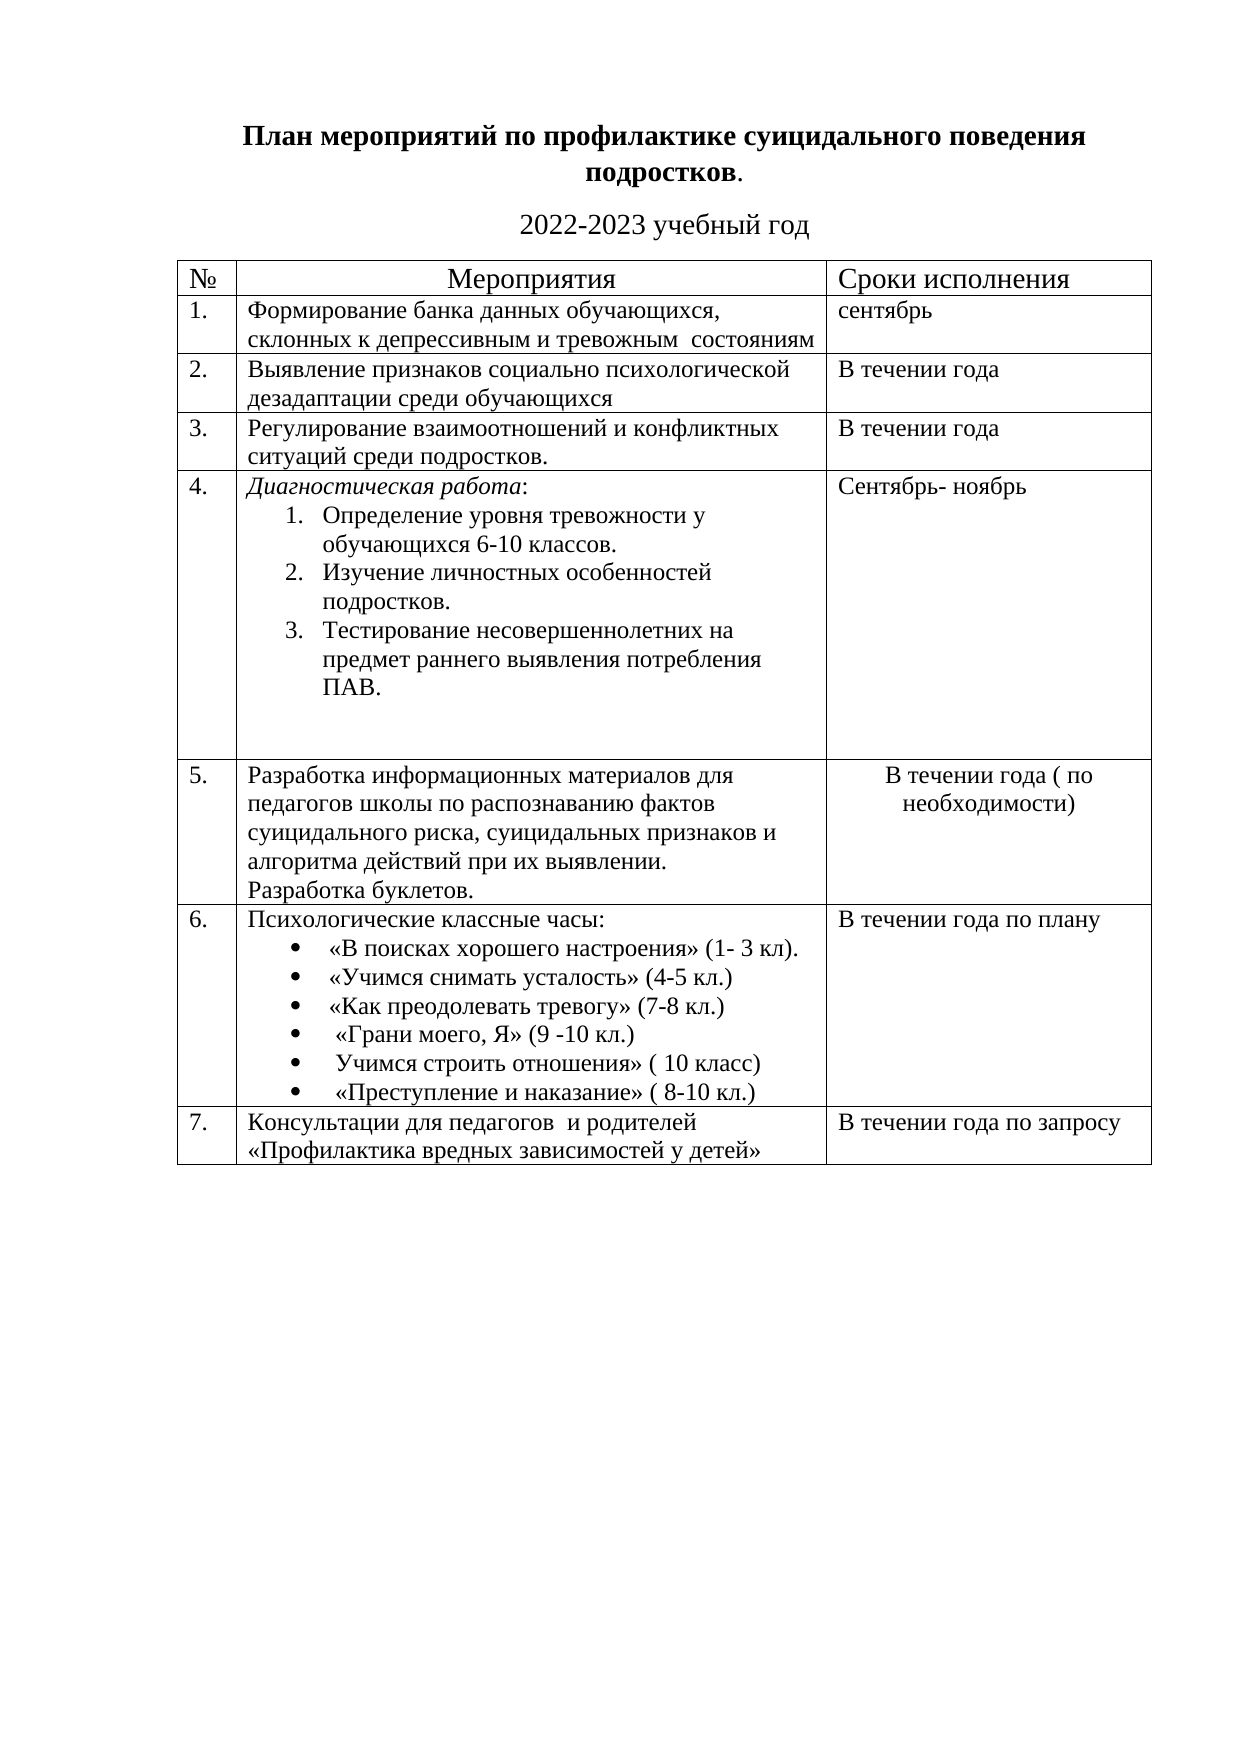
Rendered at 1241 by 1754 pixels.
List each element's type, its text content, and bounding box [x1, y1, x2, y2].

table_cell В течении года по плану [827, 905, 1151, 1106]
table_cell Диагностическая работа: Определение уровня тревожности у обучающихся 6-10 классов. Изучение личностных особенностей подростков. Тестирование несовершеннолетних на предмет раннего выявления потребления ПАВ. [237, 471, 826, 759]
table_cell В течении года ( по необходимости) [827, 760, 1151, 903]
table_cell 3. [178, 413, 236, 470]
table_cell 1. [178, 296, 236, 353]
table_cell сентябрь [827, 296, 1151, 353]
table_cell Разработка информационных материалов для педагогов школы по распознаванию фактов суицидального риска, суицидальных признаков и алгоритма действий при их выявлении. Разработка буклетов. [237, 760, 826, 903]
table_cell 5. [178, 760, 236, 903]
text План мероприятий по профилактике суицидального поведения подростков. [177, 118, 1152, 188]
table_cell 7. [178, 1107, 236, 1164]
table_header № [178, 261, 236, 294]
table_header Мероприятия [237, 261, 826, 294]
table_cell Консультации для педагогов и родителей «Профилактика вредных зависимостей у детей» [237, 1107, 826, 1164]
table_cell Психологические классные часы: «В поисках хорошего настроения» (1- 3 кл). «Учимся снимать усталость» (4-5 кл.) «Как преодолевать тревогу» (7-8 кл.) «Грани моего, Я» (9 -10 кл.) Учимся строить отношения» ( 10 класс) «Преступление и наказание» ( 8-10 кл.) [237, 905, 826, 1106]
table_cell Регулирование взаимоотношений и конфликтных ситуаций среди подростков. [237, 413, 826, 470]
table_cell Выявление признаков социально психологической дезадаптации среди обучающихся [237, 354, 826, 412]
table_cell Формирование банка данных обучающихся, склонных к депрессивным и тревожным состояниям [237, 296, 826, 353]
table_cell Сентябрь- ноябрь [827, 471, 1151, 759]
table_cell В течении года по запросу [827, 1107, 1151, 1164]
table_cell 4. [178, 471, 236, 759]
table_cell 2. [178, 354, 236, 412]
table_cell В течении года [827, 413, 1151, 470]
table_cell 6. [178, 905, 236, 1106]
table_header Сроки исполнения [827, 261, 1151, 294]
table_cell В течении года [827, 354, 1151, 412]
text 2022-2023 учебный год [177, 207, 1152, 241]
